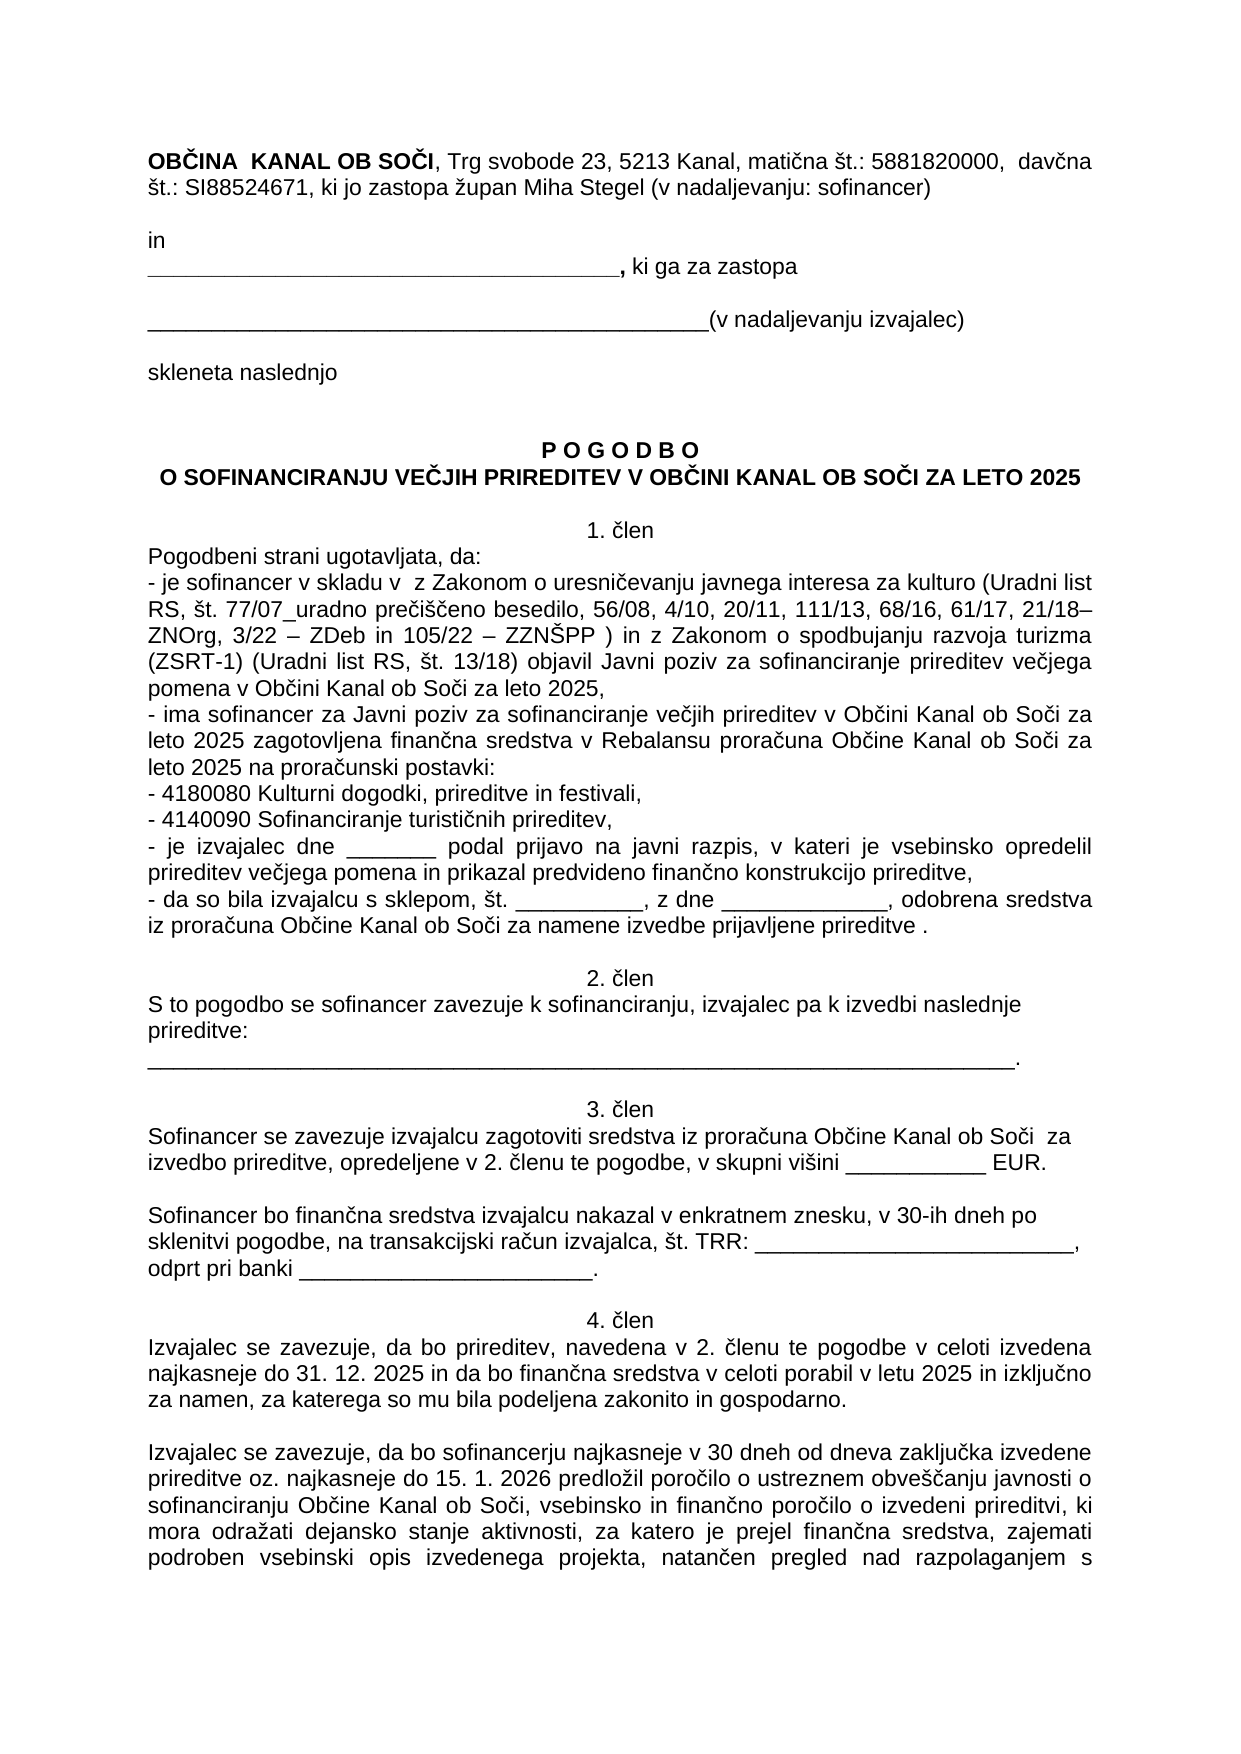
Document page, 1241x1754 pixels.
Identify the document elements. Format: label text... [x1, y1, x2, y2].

text ____________________________________________(v nadaljevanju izvajalec) [148, 306, 1093, 332]
text - je izvajalec dne _______ podal prijavo na javni razpis, v kateri je vsebinsko opredelil prireditev večjega pomena in prikazal predvideno finančno konstrukcijo prireditve, [148, 833, 1093, 886]
text - 4180080 Kulturni dogodki, prireditve in festivali, [148, 780, 1093, 806]
text - 4140090 Sofinanciranje turističnih prireditev, [148, 806, 1093, 833]
subtitle P O G O D B O [148, 437, 1093, 464]
text _____________________________________, ki ga za zastopa [148, 253, 1093, 279]
text OBČINA KANAL OB SOČI, Trg svobode 23, 5213 Kanal, matična št.: 5881820000, davčna št.: SI88524671, ki jo zastopa župan Miha Stegel (v nadaljevanju: sofinancer) [148, 148, 1093, 200]
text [148, 1439, 1093, 1571]
text 2. člen [148, 964, 1093, 991]
text skleneta naslednjo [148, 358, 1093, 385]
text Sofinancer se zavezuje izvajalcu zagotoviti sredstva iz proračuna Občine Kanal ob Soči za izvedbo prireditve, opredeljene v 2. členu te pogodbe, v skupni višini ___________ EUR. [148, 1123, 1093, 1175]
text in [148, 227, 1093, 253]
text - je sofinancer v skladu v z Zakonom o uresničevanju javnega interesa za kulturo (Uradni list RS, št. 77/07_uradno prečiščeno besedilo, 56/08, 4/10, 20/11, 111/13, 68/16, 61/17, 21/18– ZNOrg, 3/22 – ZDeb in 105/22 – ZZNŠPP ) in z Zakonom o spodbujanju razvoja turizma (ZSRT-1) (Uradni list RS, št. 13/18) objavil Javni poziv za sofinanciranje prireditev večjega pomena v Občini Kanal ob Soči za leto 2025, [148, 569, 1093, 701]
text Pogodbeni strani ugotavljata, da: [148, 543, 1093, 569]
text 1. člen [148, 517, 1093, 543]
text S to pogodbo se sofinancer zavezuje k sofinanciranju, izvajalec pa k izvedbi naslednje prireditve: ____________________________________________________________________. [148, 991, 1093, 1070]
text Sofinancer bo finančna sredstva izvajalcu nakazal v enkratnem znesku, v 30-ih dneh po sklenitvi pogodbe, na transakcijski račun izvajalca, št. TRR: _________________________, odprt pri banki _______________________. [148, 1202, 1093, 1281]
text 3. člen [148, 1096, 1093, 1123]
text 4. člen [148, 1307, 1093, 1333]
text O SOFINANCIRANJU VEČJIH PRIREDITEV V OBČINI KANAL OB SOČI ZA LETO 2025 [148, 464, 1093, 490]
text Izvajalec se zavezuje, da bo prireditev, navedena v 2. členu te pogodbe v celoti izvedena najkasneje do 31. 12. 2025 in da bo finančna sredstva v celoti porabil v letu 2025 in izključno za namen, za katerega so mu bila podeljena zakonito in gospodarno. [148, 1333, 1093, 1413]
text - da so bila izvajalcu s sklepom, št. __________, z dne _____________, odobrena sredstva iz proračuna Občine Kanal ob Soči za namene izvedbe prijavljene prireditve . [148, 886, 1093, 938]
text - ima sofinancer za Javni poziv za sofinanciranje večjih prireditev v Občini Kanal ob Soči za leto 2025 zagotovljena finančna sredstva v Rebalansu proračuna Občine Kanal ob Soči za leto 2025 na proračunski postavki: [148, 701, 1093, 780]
